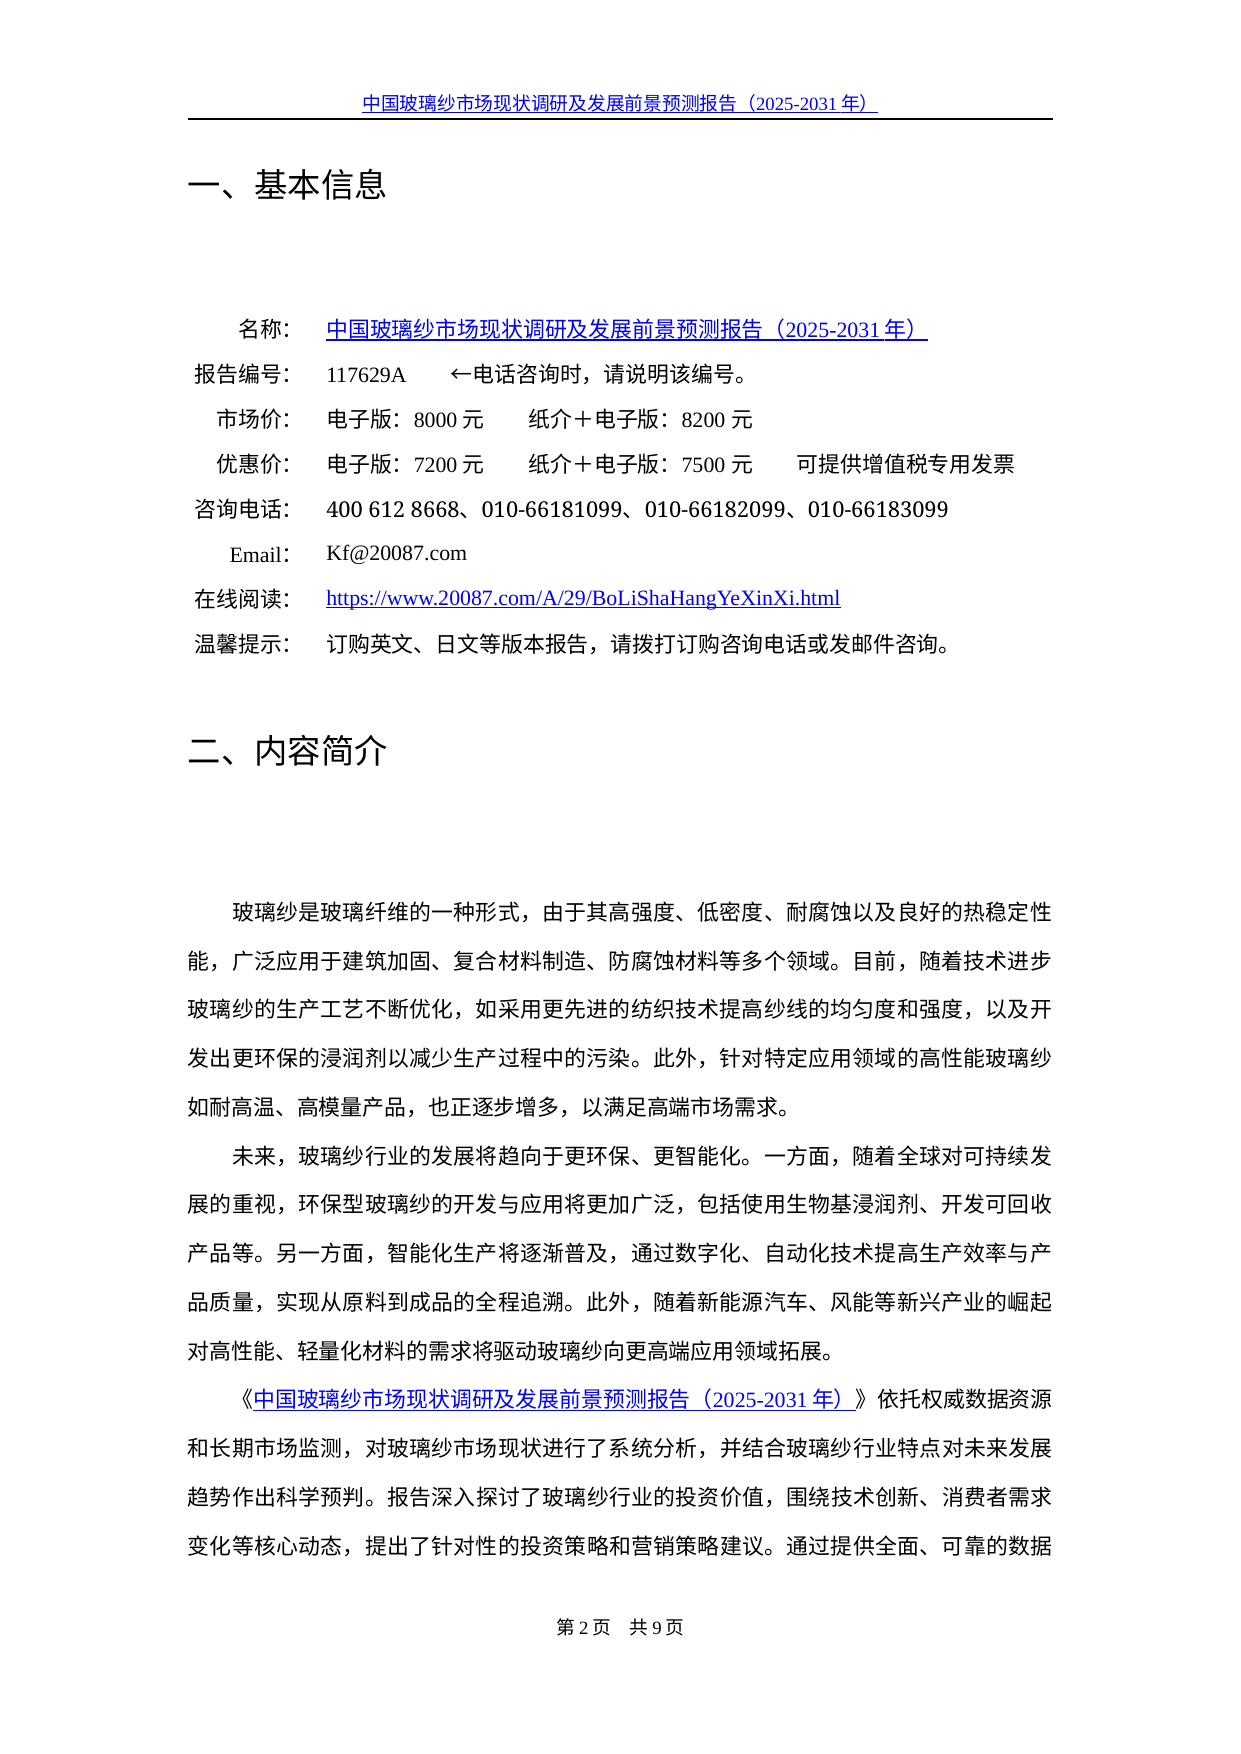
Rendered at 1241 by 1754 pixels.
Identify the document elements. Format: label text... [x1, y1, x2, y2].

table_cell 电子版：7200 元 纸介＋电子版：7500 元 可提供增值税专用发票 [315, 447, 1073, 492]
title 一、基本信息 [187, 150, 1053, 215]
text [187, 894, 1053, 1561]
table_cell Email： [167, 537, 315, 582]
table_cell 优惠价： [167, 447, 315, 492]
table_cell [315, 582, 1073, 627]
title 二、内容简介 [187, 717, 1053, 782]
table_cell 在线阅读： [167, 582, 315, 627]
table_header 中国玻璃纱市场现状调研及发展前景预测报告（2025-2031年） [315, 312, 1073, 357]
table_cell 报告编号： [167, 357, 315, 402]
table_cell 订购英文、日文等版本报告，请拨打订购咨询电话或发邮件咨询。 [315, 627, 1073, 672]
table_cell 咨询电话： [167, 492, 315, 537]
table_cell 温馨提示： [167, 627, 315, 672]
table_cell 117629A ←电话咨询时，请说明该编号。 [315, 357, 1073, 402]
table_cell Kf@20087.com [315, 537, 1073, 582]
table_cell 市场价： [167, 402, 315, 447]
table_cell 400 612 8668、010-66181099、010-66182099、010-66183099 [315, 492, 1073, 537]
table_cell 电子版：8000 元 纸介＋电子版：8200 元 [315, 402, 1073, 447]
table_header 名称： [167, 312, 315, 357]
